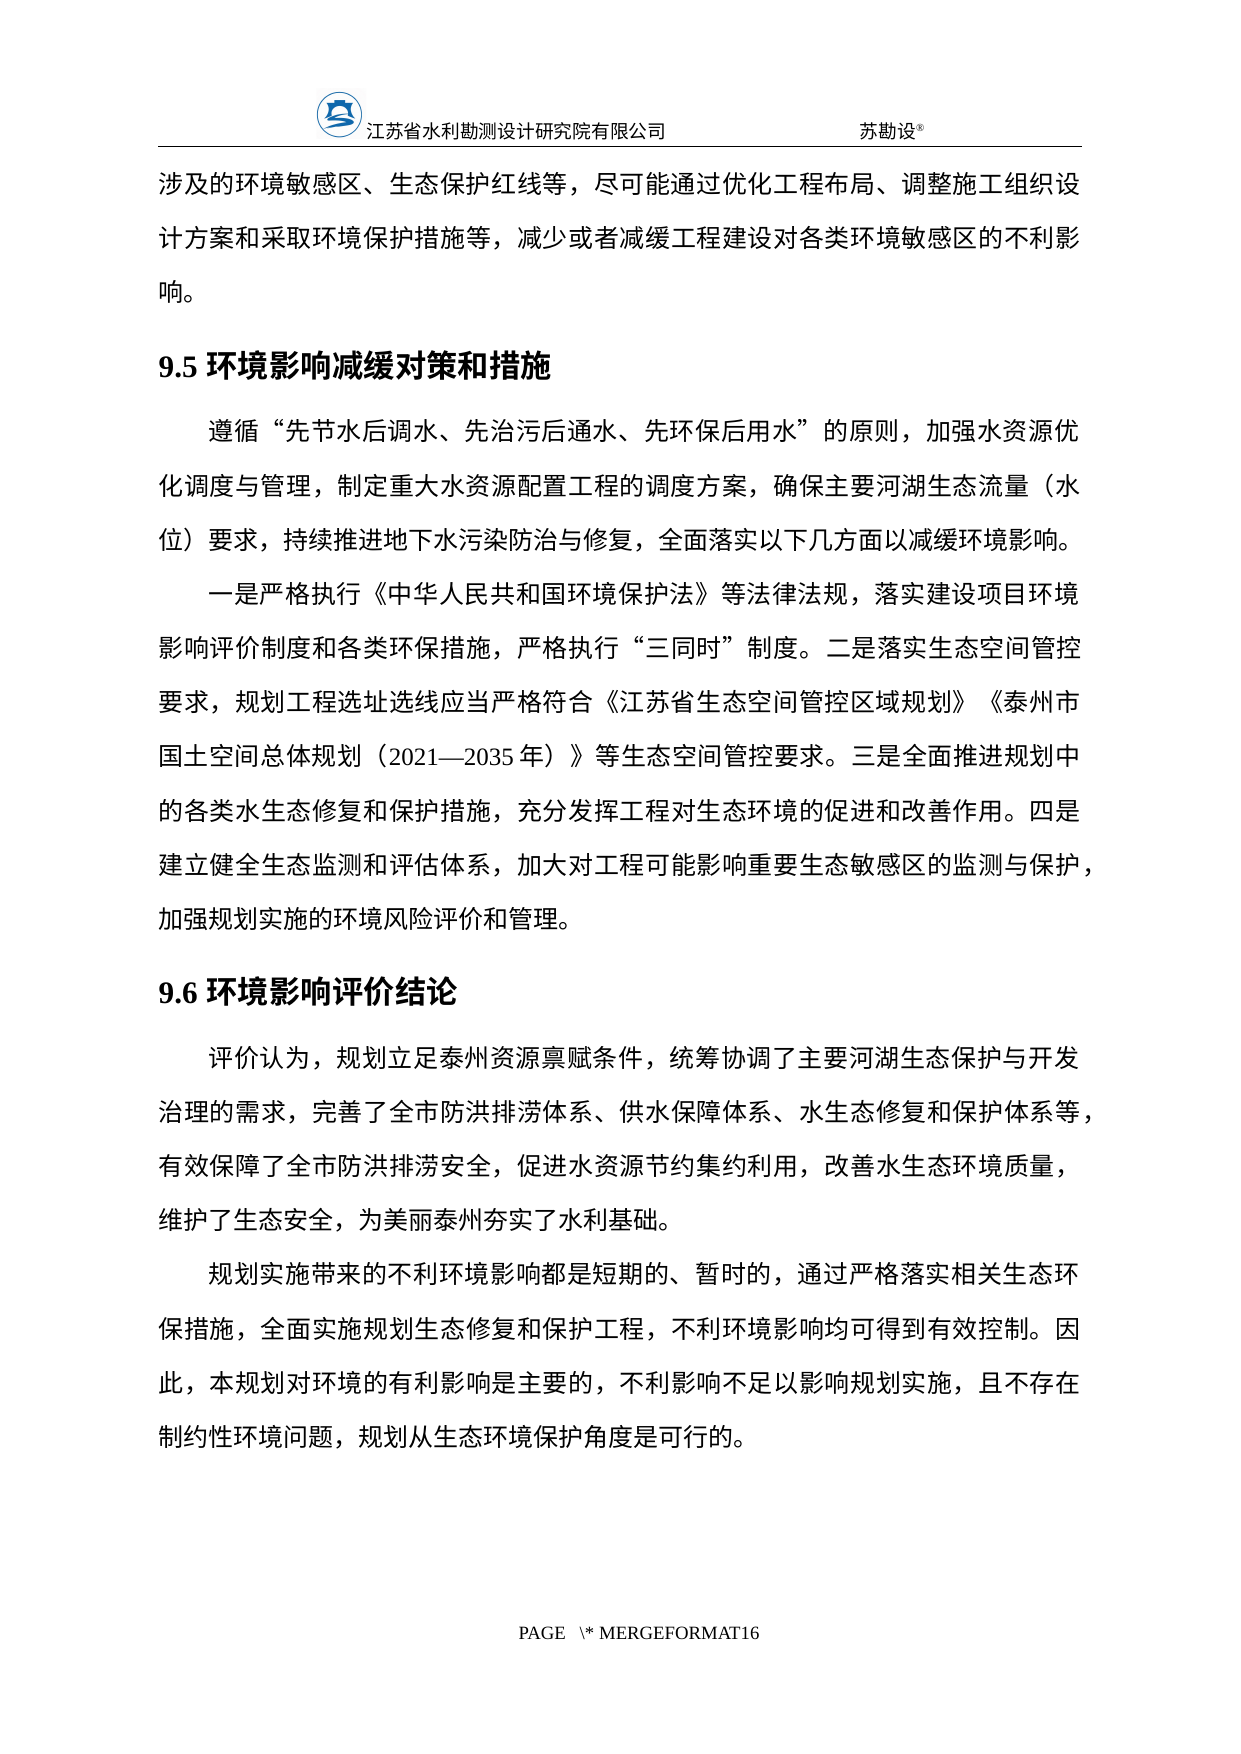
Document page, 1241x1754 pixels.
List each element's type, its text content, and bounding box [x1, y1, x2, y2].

text 一是严格执行《中华人民共和国环境保护法》等法律法规，落实建设项目环境影响评价制度和各类环保措施，严格执行“三同时”制度。二是落实生态空间管控要求，规划工程选址选线应当严格符合《江苏省生态空间管控区域规划》《泰州市国土空间总体规划（2021—2035年）》等生态空间管控要求。三是全面推进规划中的各类水生态修复和保护措施，充分发挥工程对生态环境的促进和改善作用。四是建立健全生态监测和评估体系，加大对工程可能影响重要生态敏感区的监测与保护，加强规划实施的环境风险评价和管理。 [158, 560, 1082, 939]
text 规划实施带来的不利环境影响都是短期的、暂时的，通过严格落实相关生态环保措施，全面实施规划生态修复和保护工程，不利环境影响均可得到有效控制。因此，本规划对环境的有利影响是主要的，不利影响不足以影响规划实施，且不存在制约性环境问题，规划从生态环境保护角度是可行的。 [158, 1241, 1082, 1457]
subtitle 环境影响减缓对策和措施 [158, 329, 1082, 397]
text 遵循“先节水后调水、先治污后通水、先环保后用水”的原则，加强水资源优化调度与管理，制定重大水资源配置工程的调度方案，确保主要河湖生态流量（水位）要求，持续推进地下水污染防治与修复，全面落实以下几方面以减缓环境影响。 [158, 397, 1082, 560]
picture [316, 88, 367, 139]
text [158, 150, 1082, 312]
subtitle 环境影响评价结论 [158, 956, 1082, 1024]
text 评价认为，规划立足泰州资源禀赋条件，统筹协调了主要河湖生态保护与开发治理的需求，完善了全市防洪排涝体系、供水保障体系、水生态修复和保护体系等，有效保障了全市防洪排涝安全，促进水资源节约集约利用，改善水生态环境质量，维护了生态安全，为美丽泰州夯实了水利基础。 [158, 1024, 1082, 1241]
